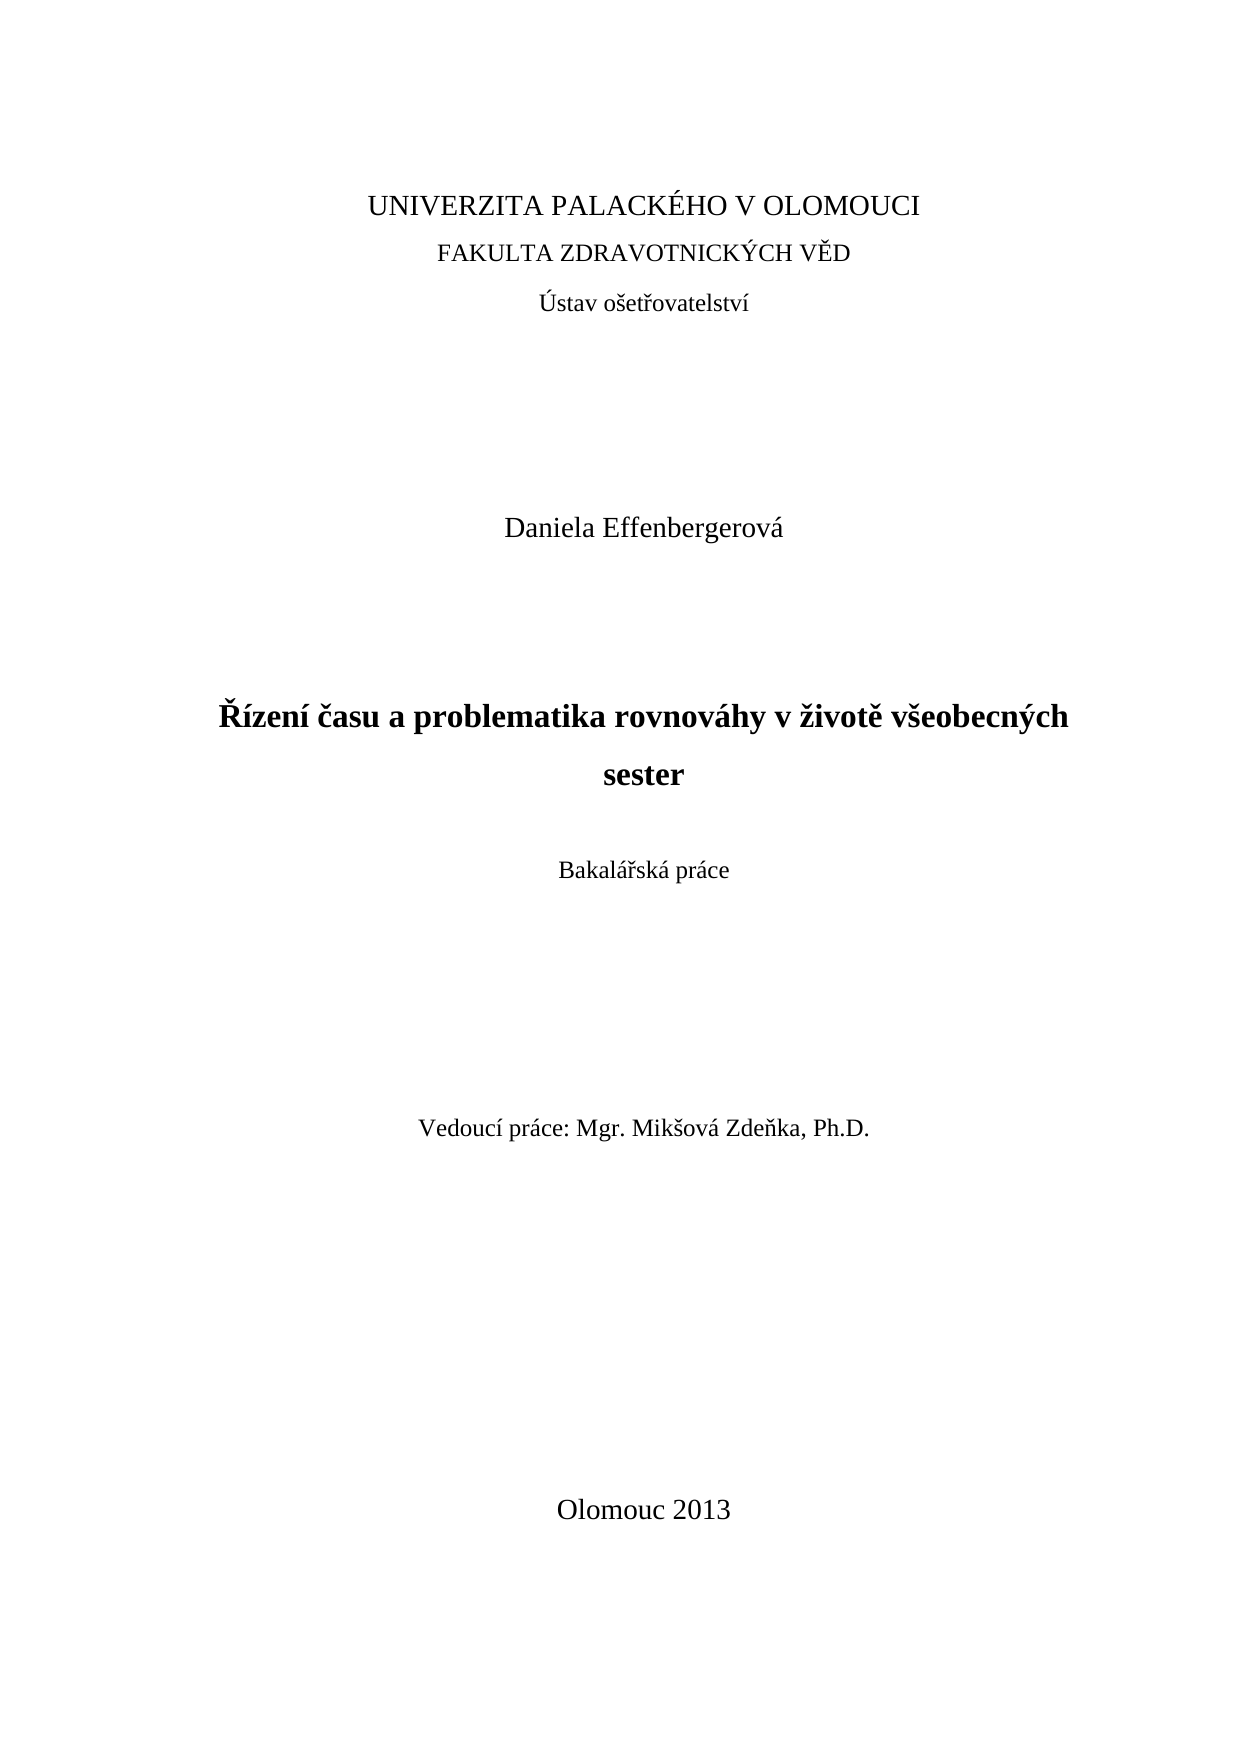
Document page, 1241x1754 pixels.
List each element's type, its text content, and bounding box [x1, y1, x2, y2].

text Řízení času a problematika rovnováhy v životě všeobecných sester [207, 697, 1081, 792]
text Daniela Effenbergerová [207, 510, 1081, 543]
text Univerzita Palackého v Olomouci [207, 188, 1081, 222]
subtitle Ústav ošetřovatelství [207, 288, 1081, 317]
text Vedoucí práce: Mgr. Mikšová Zdeňka, Ph.D. [207, 1113, 1081, 1142]
text Bakalářská práce [207, 855, 1081, 883]
text fakulta zdravotnických věd [207, 238, 1081, 267]
text Olomouc 2013 [207, 1492, 1081, 1526]
